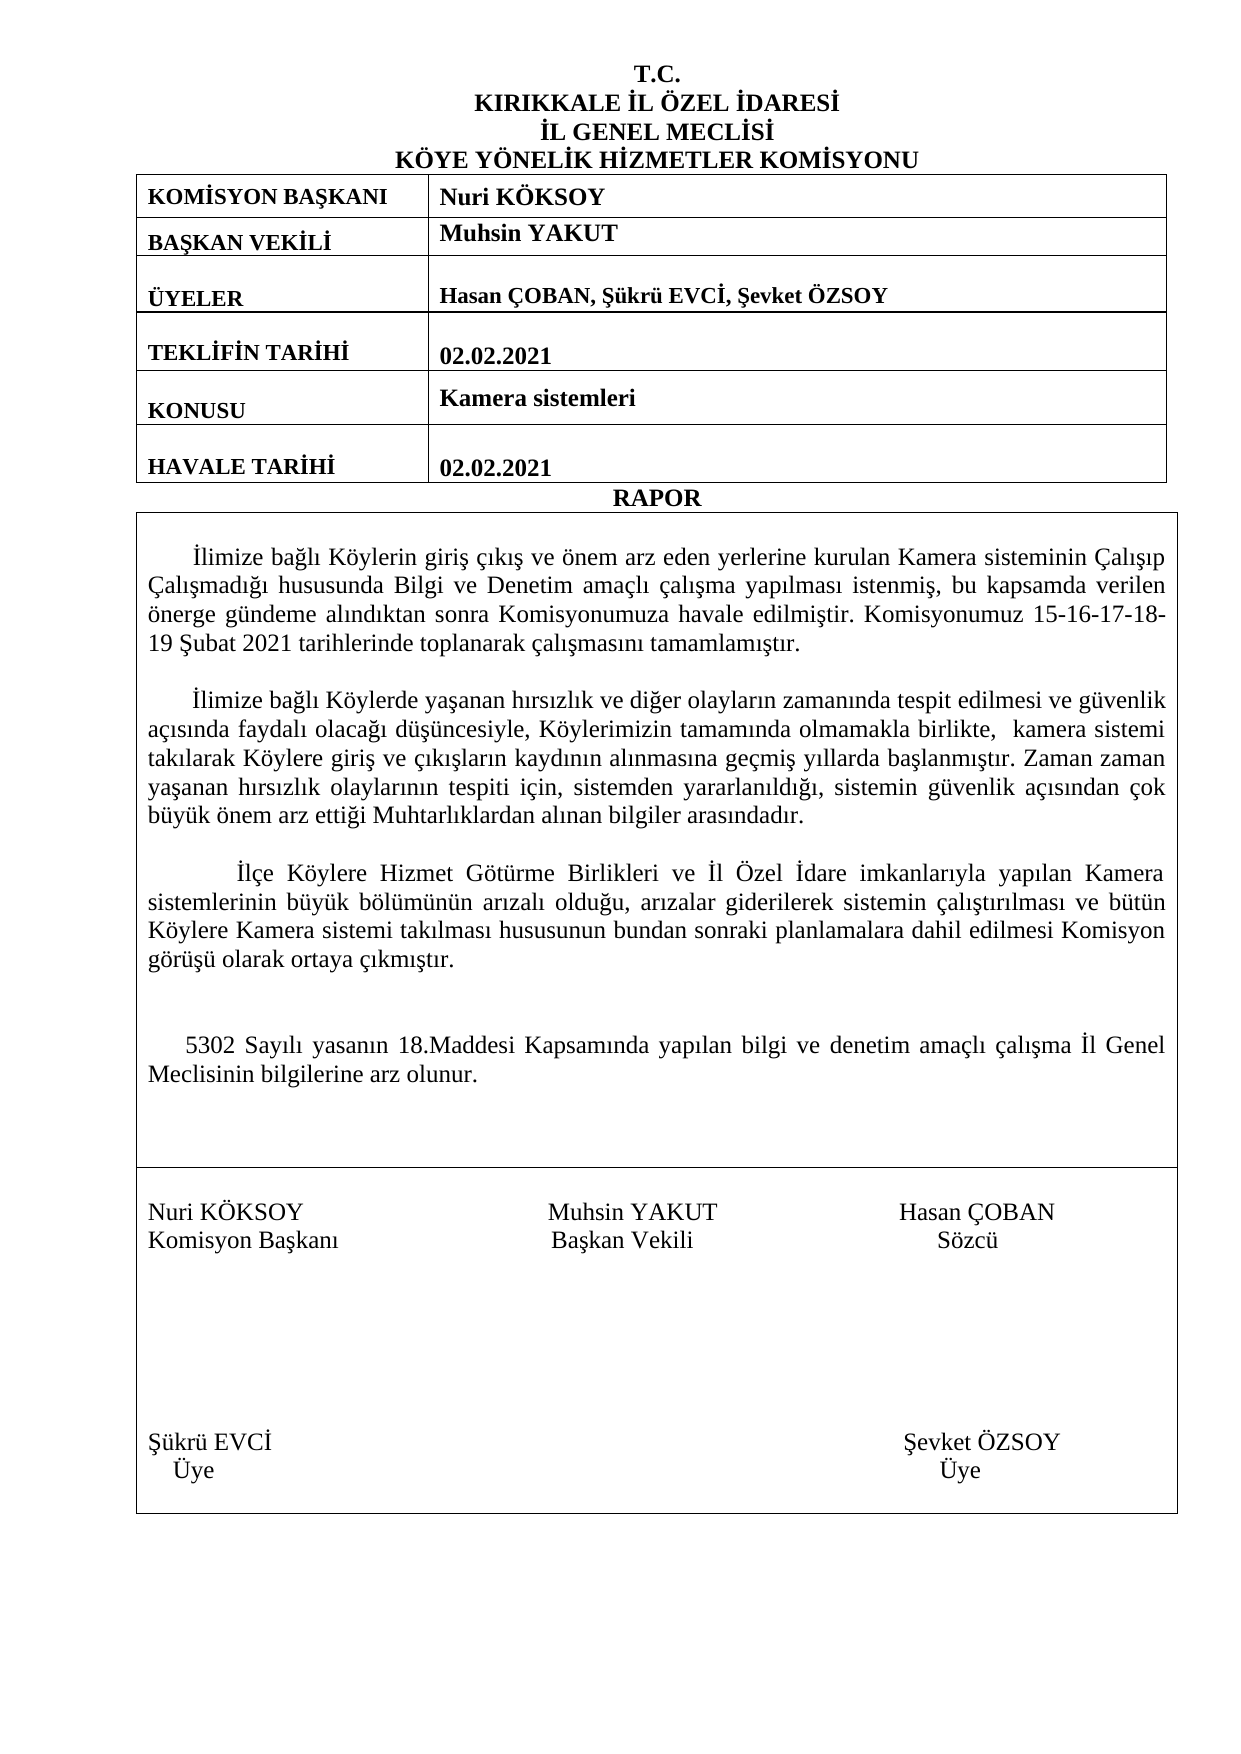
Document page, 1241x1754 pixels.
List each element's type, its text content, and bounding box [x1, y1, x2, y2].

table_cell BAŞKAN VEKİLİ [137, 218, 428, 255]
table_cell 02.02.2021 [429, 313, 1166, 370]
table_cell Kamera sistemleri [429, 371, 1166, 424]
text T.C. [148, 59, 1167, 88]
table_header KOMİSYON BAŞKANI [137, 175, 428, 217]
table_cell ÜYELER [137, 256, 428, 311]
table_cell KONUSU [137, 371, 428, 424]
table_cell Muhsin YAKUT [429, 218, 1166, 255]
text İL GENEL MECLİSİ [148, 117, 1167, 145]
table_header İlimize bağlı Köylerin giriş çıkış ve önem arz eden yerlerine kurulan Kamera sisteminin Çalışıp Çalışmadığı hususunda Bilgi ve Denetim amaçlı çalışma yapılması istenmiş, bu kapsamda verilen önerge gündeme alındıktan sonra Komisyonumuza havale edilmiştir. Komisyonumuz 15-16-17-18-19 Şubat 2021 tarihlerinde toplanarak çalışmasını tamamlamıştır. İlimize bağlı Köylerde yaşanan hırsızlık ve diğer olayların zamanında tespit edilmesi ve güvenlik açısında faydalı olacağı düşüncesiyle, Köylerimizin tamamında olmamakla birlikte, kamera sistemi takılarak Köylere giriş ve çıkışların kaydının alınmasına geçmiş yıllarda başlanmıştır. Zaman zaman yaşanan hırsızlık olaylarının tespiti için, sistemden yararlanıldığı, sistemin güvenlik açısından çok büyük önem arz ettiği Muhtarlıklardan alınan bilgiler arasındadır. İlçe Köylere Hizmet Götürme Birlikleri ve İl Özel İdare imkanlarıyla yapılan Kamera sistemlerinin büyük bölümünün arızalı olduğu, arızalar giderilerek sistemin çalıştırılması ve bütün Köylere Kamera sistemi takılması hususunun bundan sonraki planlamalara dahil edilmesi Komisyon görüşü olarak ortaya çıkmıştır. 5302 Sayılı yasanın 18.Maddesi Kapsamında yapılan bilgi ve denetim amaçlı çalışma İl Genel Meclisinin bilgilerine arz olunur. [137, 513, 1177, 1167]
text KÖYE YÖNELİK HİZMETLER KOMİSYONU [148, 145, 1167, 174]
table_cell Nuri KÖKSOY Muhsin YAKUT Hasan ÇOBAN Komisyon Başkanı Başkan Vekili Sözcü Şükrü EVCİ Şevket ÖZSOY Üye Üye [137, 1168, 1177, 1513]
table_cell TEKLİFİN TARİHİ [137, 313, 428, 370]
table_cell HAVALE TARİHİ [137, 425, 428, 482]
text KIRIKKALE İL ÖZEL İDARESİ [148, 88, 1167, 117]
text RAPOR [148, 483, 1167, 512]
table_cell 02.02.2021 [429, 425, 1166, 482]
table_header Nuri KÖKSOY [429, 175, 1166, 217]
table_cell Hasan ÇOBAN, Şükrü EVCİ, Şevket ÖZSOY [429, 256, 1166, 311]
